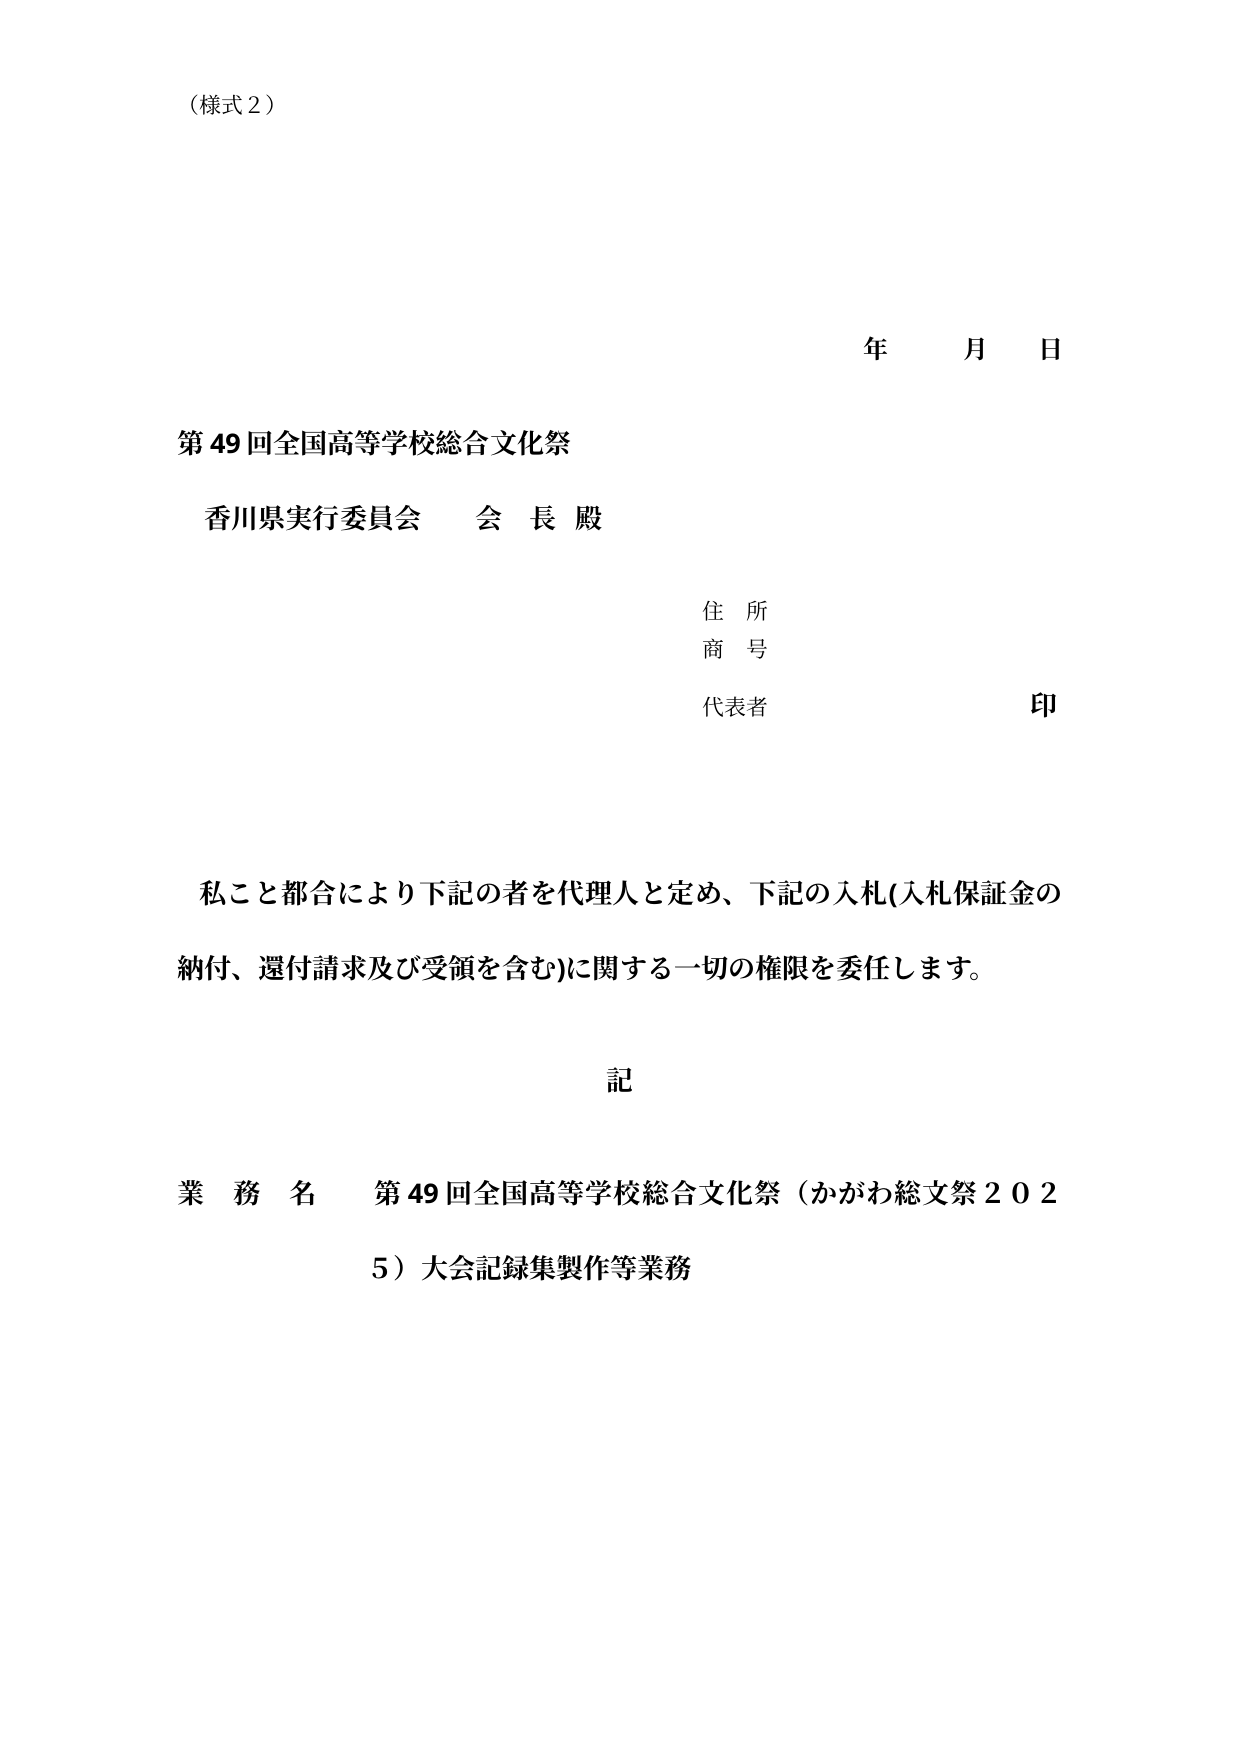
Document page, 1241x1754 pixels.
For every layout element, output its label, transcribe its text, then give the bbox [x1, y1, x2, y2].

text 商 号 [177, 629, 1063, 666]
text 業 務 名 第49回全国高等学校総合文化祭（かがわ総文祭２０２５）大会記録集製作等業務 [177, 1154, 1063, 1304]
text 香川県実行委員会 会 長 殿 [177, 479, 1063, 554]
text 第49回全国高等学校総合文化祭 [177, 404, 1063, 479]
text 代表者 印 [177, 666, 1063, 741]
text 年 月 日 [177, 329, 1063, 366]
text 私こと都合により下記の者を代理人と定め、下記の入札(入札保証金の納付、還付請求及び受領を含む)に関する一切の権限を委任します。 [177, 854, 1063, 1004]
text 住 所 [177, 591, 1063, 629]
subtitle 記 [177, 1041, 1063, 1116]
